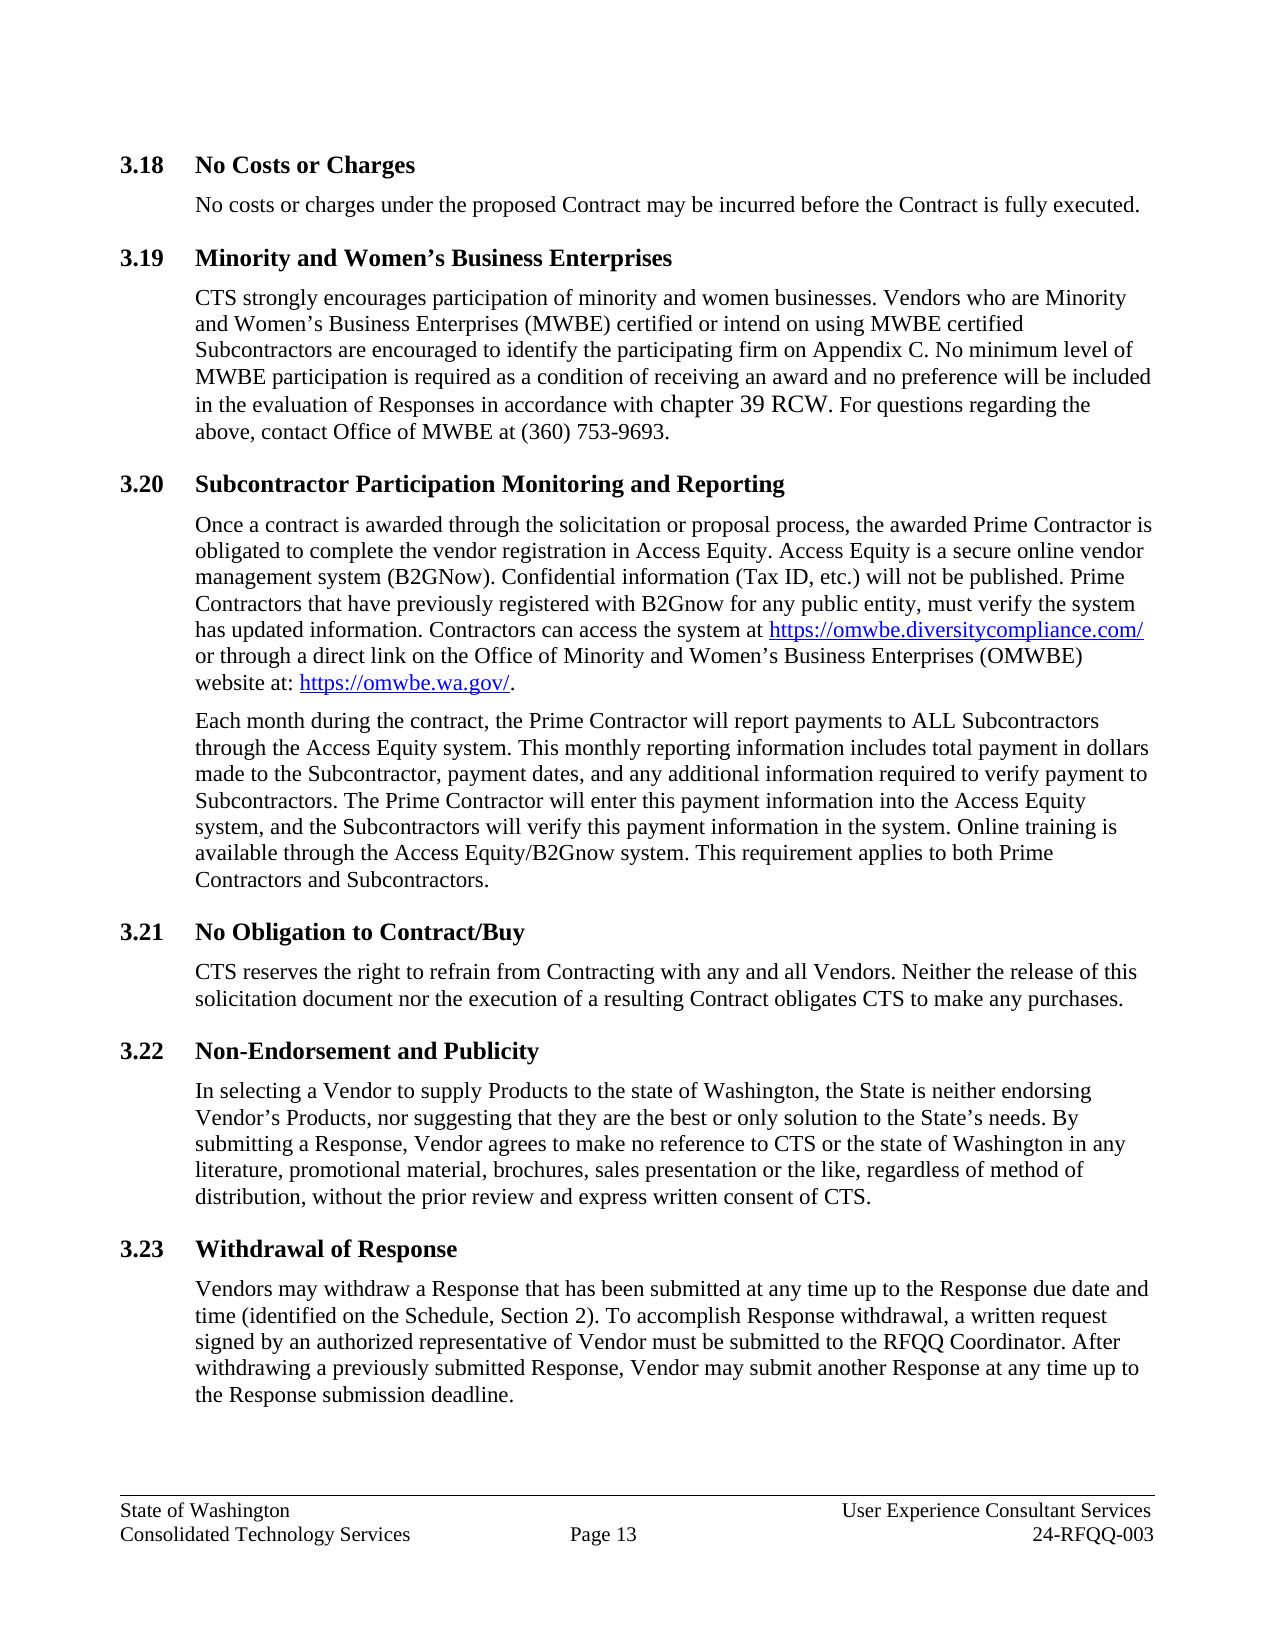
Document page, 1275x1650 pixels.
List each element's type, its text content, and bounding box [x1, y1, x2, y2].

subtitle No Costs or Charges [120, 150, 1155, 179]
subtitle No Obligation to Contract/Buy [120, 917, 1155, 946]
subtitle Non-Endorsement and Publicity [120, 1036, 1155, 1065]
text Vendors may withdraw a Response that has been submitted at any time up to the Response due date and time (identified on the Schedule, Section 2). To accomplish Response withdrawal, a written request signed by an authorized representative of Vendor must be submitted to the RFQQ Coordinator. After withdrawing a previously submitted Response, Vendor may submit another Response at any time up to the Response submission deadline. [195, 1275, 1155, 1407]
text In selecting a Vendor to supply Products to the state of Washington, the State is neither endorsing Vendor’s Products, nor suggesting that they are the best or only solution to the State’s needs. By submitting a Response, Vendor agrees to make no reference to CTS or the state of Washington in any literature, promotional material, brochures, sales presentation or the like, regardless of method of distribution, without the prior review and express written consent of CTS. [195, 1077, 1155, 1209]
text Once a contract is awarded through the solicitation or proposal process, the awarded Prime Contractor is obligated to complete the vendor registration in Access Equity. Access Equity is a secure online vendor management system (B2GNow). Confidential information (Tax ID, etc.) will not be published. Prime Contractors that have previously registered with B2Gnow for any public entity, must verify the system has updated information. Contractors can access the system at https://omwbe.diversitycompliance.com/ or through a direct link on the Office of Minority and Women’s Business Enterprises (OMWBE) website at: https://omwbe.wa.gov/. [195, 511, 1155, 695]
subtitle Withdrawal of Response [120, 1234, 1155, 1263]
text Each month during the contract, the Prime Contractor will report payments to ALL Subcontractors through the Access Equity system. This monthly reporting information includes total payment in dollars made to the Subcontractor, payment dates, and any additional information required to verify payment to Subcontractors. The Prime Contractor will enter this payment information into the Access Equity system, and the Subcontractors will verify this payment information in the system. Online training is available through the Access Equity/B2Gnow system. This requirement applies to both Prime Contractors and Subcontractors. [195, 708, 1155, 892]
text CTS reserves the right to refrain from Contracting with any and all Vendors. Neither the release of this solicitation document nor the execution of a resulting Contract obligates CTS to make any purchases. [195, 958, 1155, 1011]
subtitle Minority and Women’s Business Enterprises [120, 243, 1155, 271]
text CTS strongly encourages participation of minority and women businesses. Vendors who are Minority and Women’s Business Enterprises (MWBE) certified or intend on using MWBE certified Subcontractors are encouraged to identify the participating firm on Appendix C. No minimum level of MWBE participation is required as a condition of receiving an award and no preference will be included in the evaluation of Responses in accordance with chapter 39 RCW. For questions regarding the above, contact Office of MWBE at (360) 753-9693. [195, 284, 1155, 444]
subtitle Subcontractor Participation Monitoring and Reporting [120, 469, 1155, 498]
text No costs or charges under the proposed Contract may be incurred before the Contract is fully executed. [195, 191, 1155, 218]
